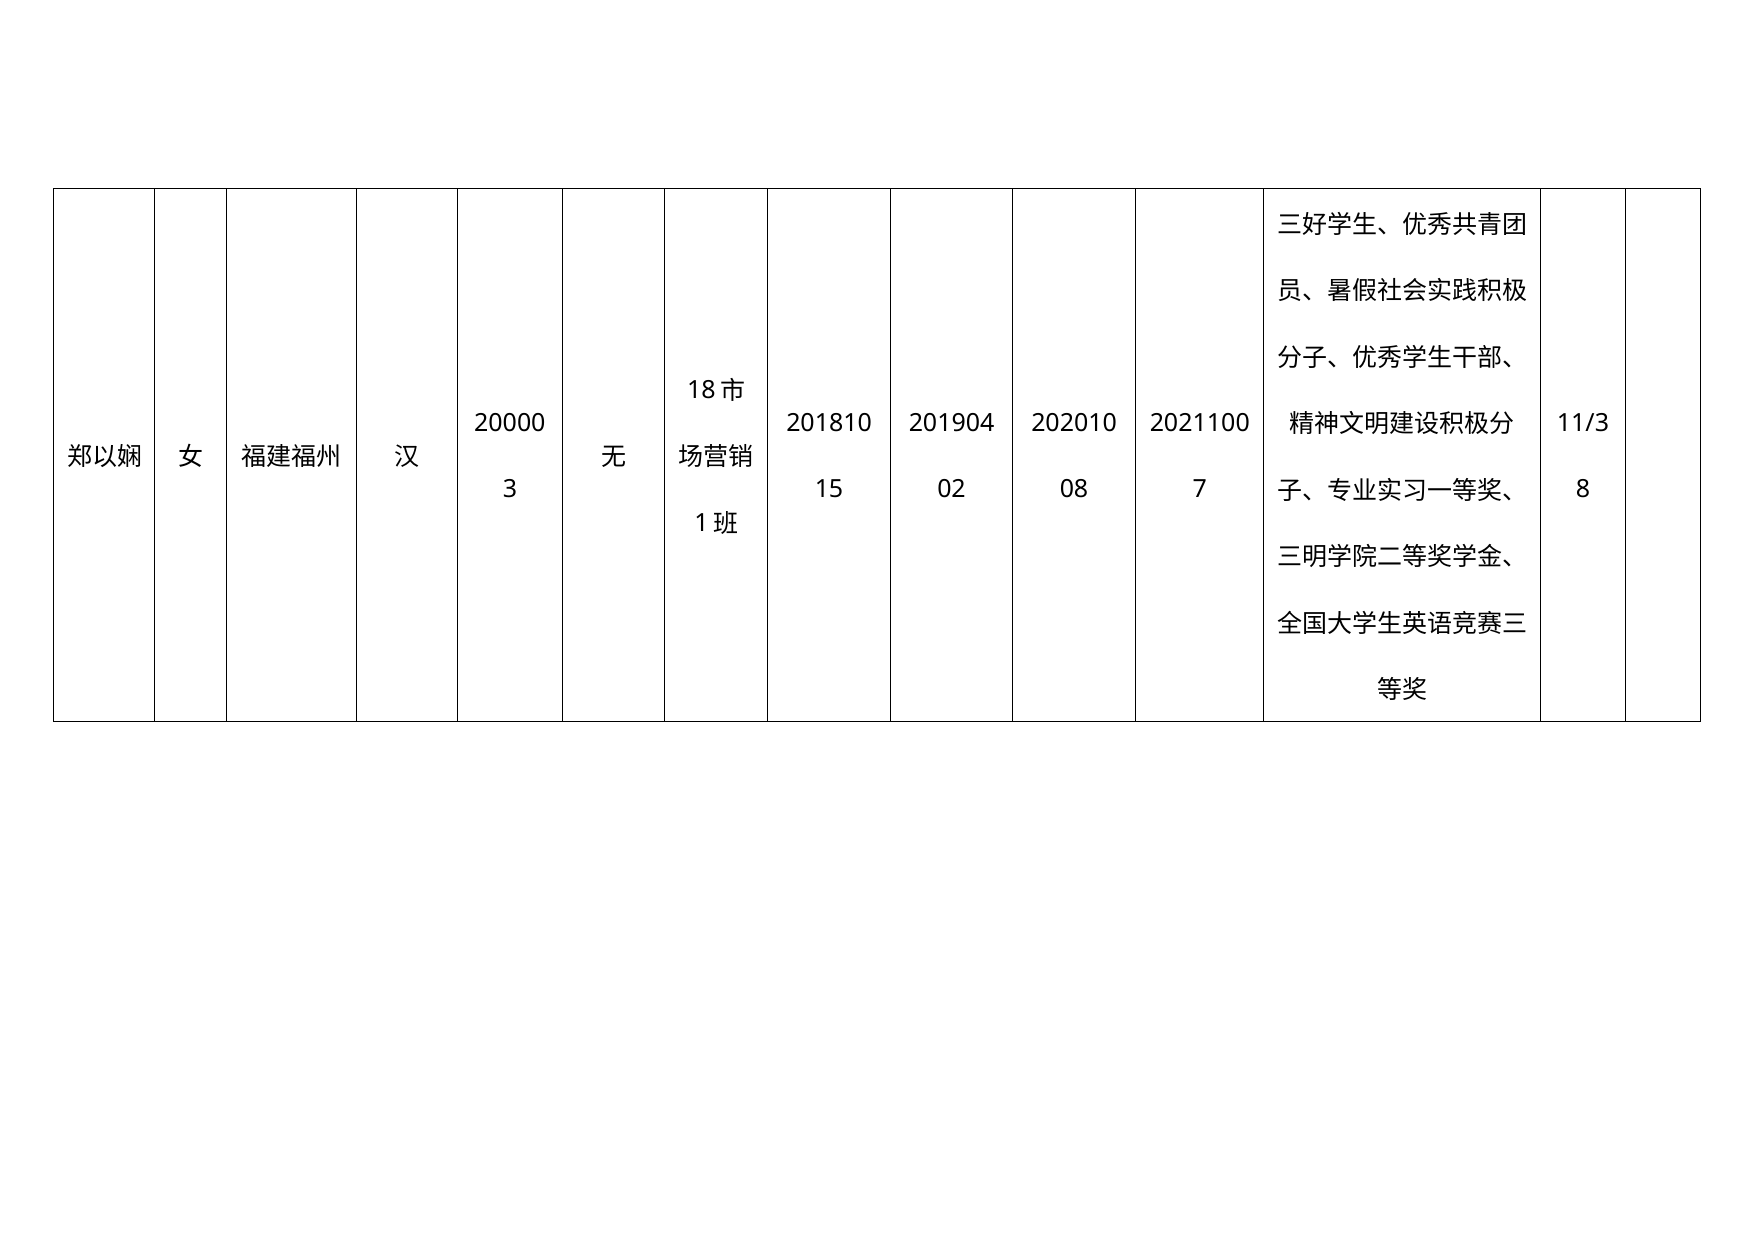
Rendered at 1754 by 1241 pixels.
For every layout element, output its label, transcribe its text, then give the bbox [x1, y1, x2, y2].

table_cell 20201008 [1013, 189, 1135, 721]
table_cell 无 [563, 189, 664, 721]
table_cell 18市场营销1班 [665, 189, 767, 721]
table_cell 女 [155, 189, 226, 721]
table_cell [1626, 189, 1700, 721]
table_cell 11/38 [1541, 189, 1625, 721]
table_cell 20211007 [1136, 189, 1263, 721]
table_cell 福建福州 [227, 189, 356, 721]
table_cell 三好学生、优秀共青团员、暑假社会实践积极分子、优秀学生干部、精神文明建设积极分子、专业实习一等奖、三明学院二等奖学金、全国大学生英语竞赛三等奖 [1264, 189, 1540, 721]
table_cell 郑以娴 [54, 189, 154, 721]
table_cell 汉 [357, 189, 457, 721]
table_cell 20181015 [768, 189, 890, 721]
table_cell 20190402 [891, 189, 1012, 721]
table_cell 200003 [458, 189, 562, 721]
